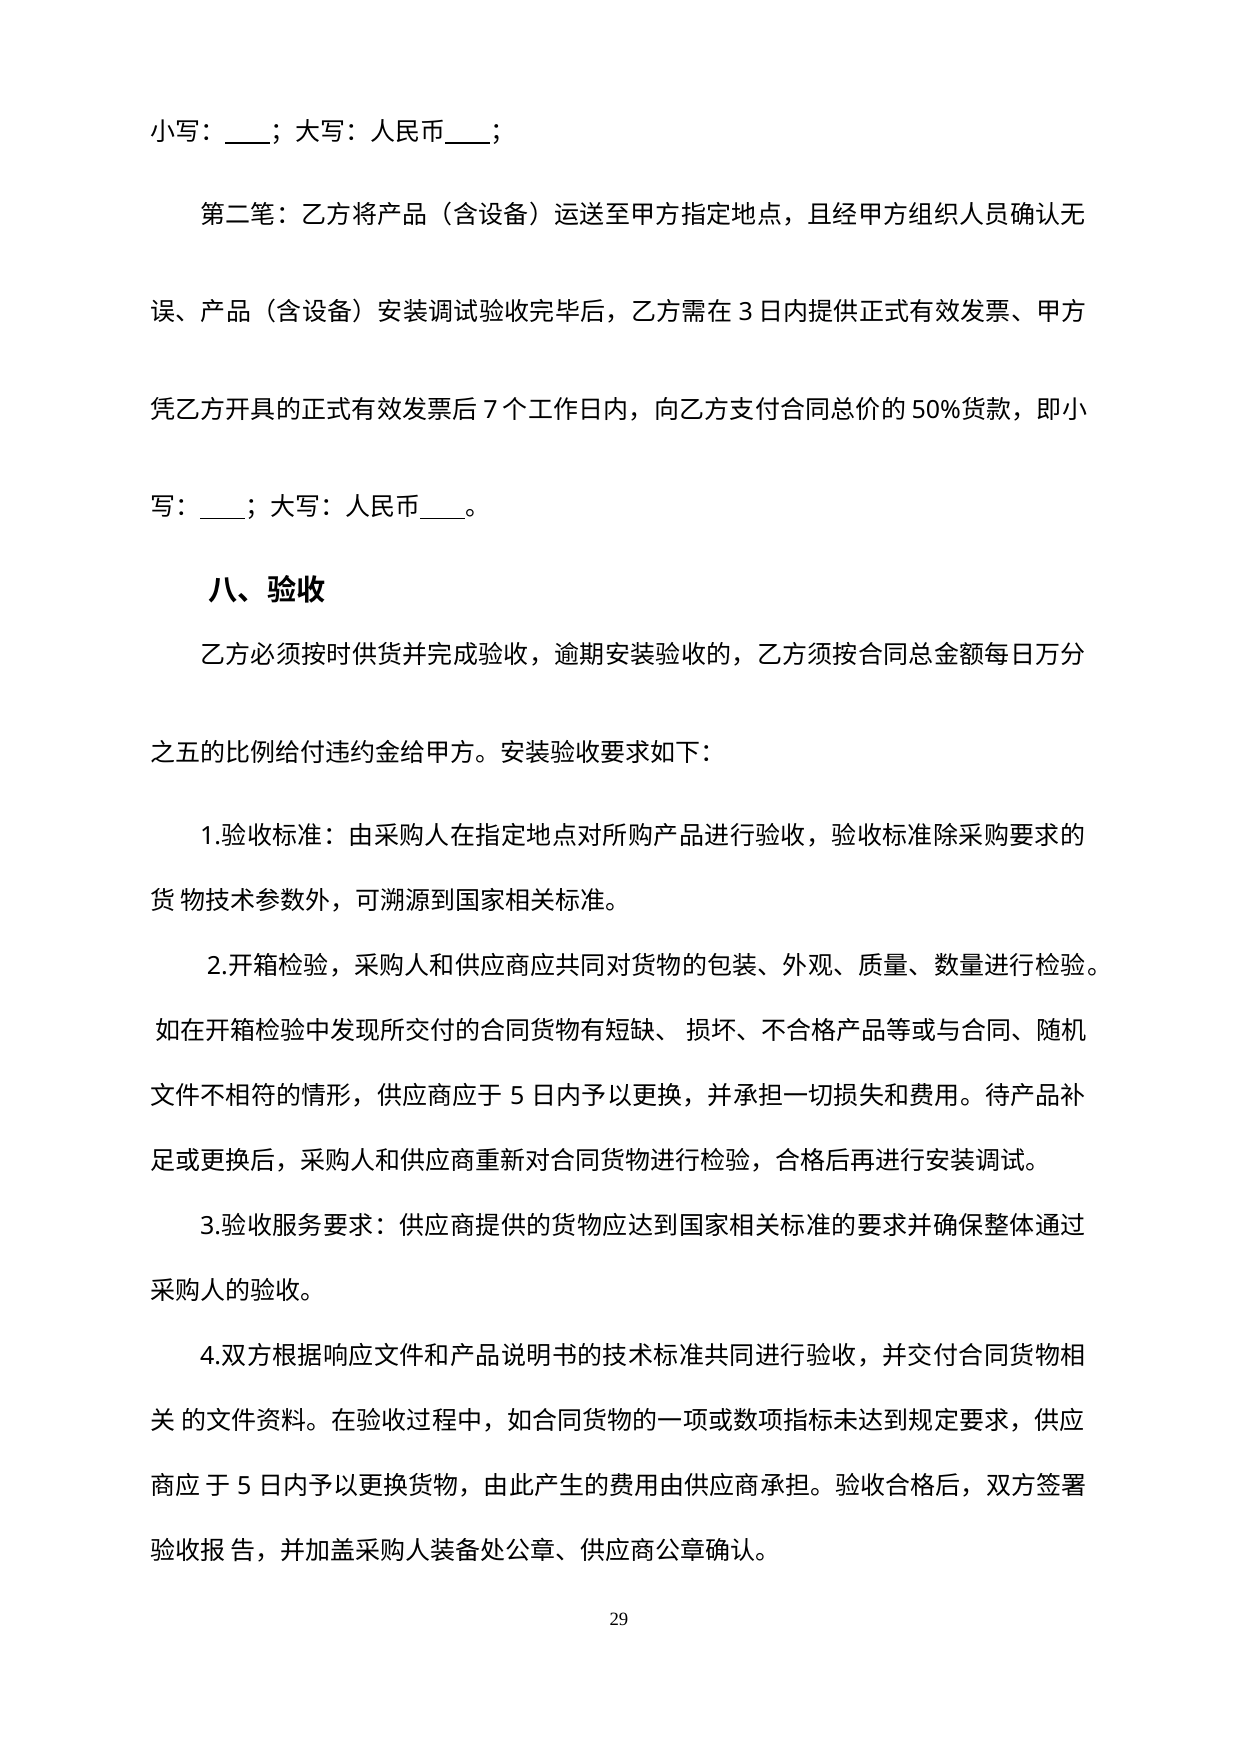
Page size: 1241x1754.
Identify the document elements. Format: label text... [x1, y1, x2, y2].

text 1.验收标准：由采购人在指定地点对所购产品进行验收，验收标准除采购要求的货 物技术参数外，可溯源到国家相关标准。 [150, 801, 1087, 931]
text 4.双方根据响应文件和产品说明书的技术标准共同进行验收，并交付合同货物相关 的文件资料。在验收过程中，如合同货物的一项或数项指标未达到规定要求，供应商应 于 5 日内予以更换货物，由此产生的费用由供应商承担。验收合格后，双方签署验收报 告，并加盖采购人装备处公章、供应商公章确认。 [150, 1321, 1087, 1581]
text 乙方必须按时供货并完成验收，逾期安装验收的，乙方须按合同总金额每日万分之五的比例给付违约金给甲方。安装验收要求如下： [150, 620, 1087, 783]
text 八、验收 [150, 555, 1087, 620]
text 2.开箱检验，采购人和供应商应共同对货物的包装、外观、质量、数量进行检验。 如在开箱检验中发现所交付的合同货物有短缺、 损坏、不合格产品等或与合同、随机 文件不相符的情形，供应商应于 5 日内予以更换，并承担一切损失和费用。待产品补足或更换后，采购人和供应商重新对合同货物进行检验，合格后再进行安装调试。 [150, 931, 1087, 1191]
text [150, 97, 1087, 162]
text 第二笔：乙方将产品（含设备）运送至甲方指定地点，且经甲方组织人员确认无误、产品（含设备）安装调试验收完毕后，乙方需在3日内提供正式有效发票、甲方凭乙方开具的正式有效发票后7个工作日内，向乙方支付合同总价的50%货款，即小写： ；大写：人民币 。 [150, 180, 1087, 537]
text 3.验收服务要求：供应商提供的货物应达到国家相关标准的要求并确保整体通过 采购人的验收。 [150, 1191, 1087, 1321]
